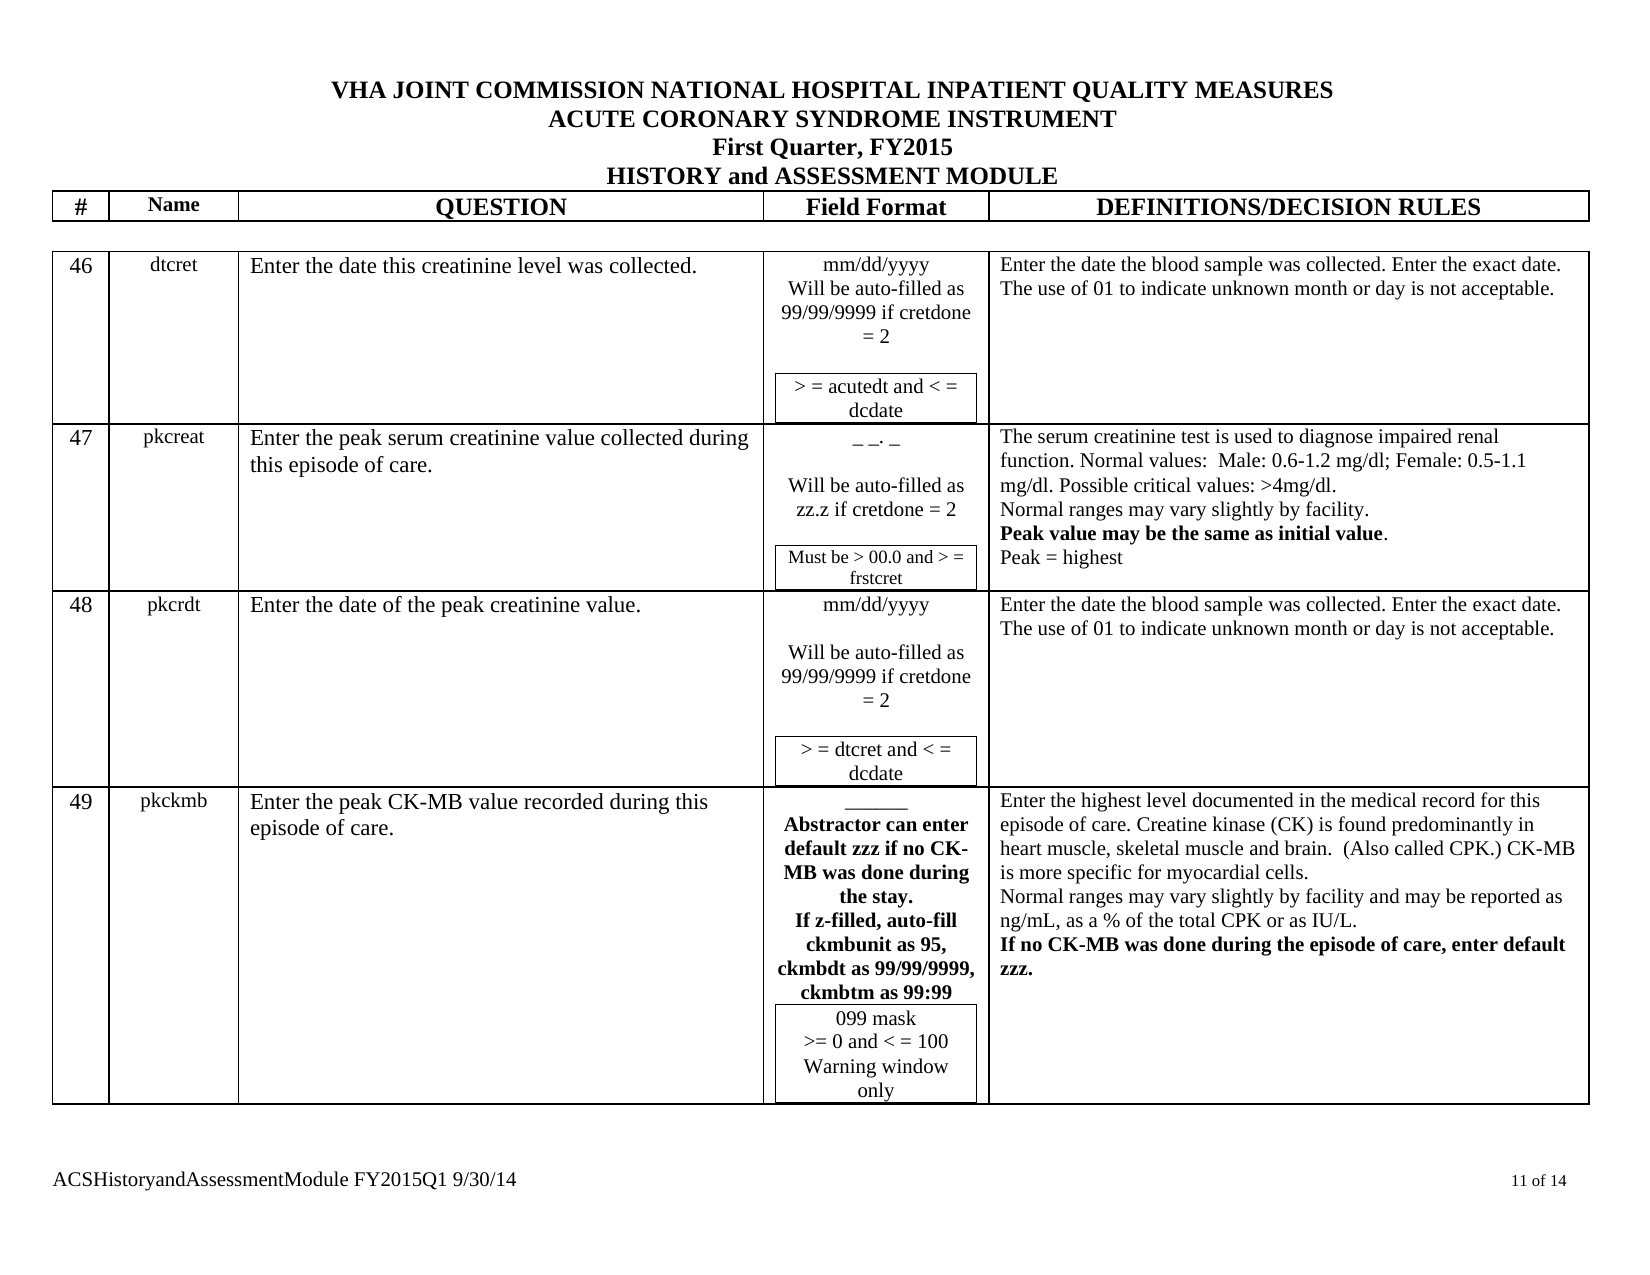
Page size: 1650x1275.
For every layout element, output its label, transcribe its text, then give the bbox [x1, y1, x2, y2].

table_cell 47 [53, 425, 108, 590]
table_cell ______ Abstractor can enter default zzz if no CK-MB was done during the stay. If z-filled, auto-fill ckmbunit as 95, ckmbdt as 99/99/9999, ckmbtm as 99:99 [764, 788, 988, 1103]
table_cell 46 [53, 252, 108, 423]
table_cell 49 [53, 788, 108, 1103]
table_cell Enter the date the blood sample was collected. Enter the exact date. The use of 01 to indicate unknown month or day is not acceptable. [990, 592, 1588, 786]
table_cell 48 [53, 592, 108, 786]
table_cell Enter the date of the peak creatinine value. [239, 592, 763, 786]
table_cell The serum creatinine test is used to diagnose impaired renal function. Normal values: Male: 0.6-1.2 mg/dl; Female: 0.5-1.1 mg/dl. Possible critical values: >4mg/dl. Normal ranges may vary slightly by facility. Peak value may be the same as initial value. Peak = highest [990, 425, 1588, 590]
table_cell pkckmb [110, 788, 238, 1103]
table_cell Enter the peak CK-MB value recorded during this episode of care. [239, 788, 763, 1103]
table_cell Enter the date the blood sample was collected. Enter the exact date. The use of 01 to indicate unknown month or day is not acceptable. [990, 252, 1588, 423]
table_cell _ _. _ Will be auto-filled as zz.z if cretdone = 2 [764, 425, 988, 590]
table_cell dtcret [110, 252, 238, 423]
table_cell mm/dd/yyyy Will be auto-filled as 99/99/9999 if cretdone = 2 [764, 252, 988, 423]
table_cell pkcrdt [110, 592, 238, 786]
table_cell Enter the date this creatinine level was collected. [239, 252, 763, 423]
table_cell mm/dd/yyyy Will be auto-filled as 99/99/9999 if cretdone = 2 [764, 592, 988, 786]
table_cell Enter the peak serum creatinine value collected during this episode of care. [239, 425, 763, 590]
table_cell pkcreat [110, 425, 238, 590]
table_cell Enter the highest level documented in the medical record for this episode of care. Creatine kinase (CK) is found predominantly in heart muscle, skeletal muscle and brain. (Also called CPK.) CK-MB is more specific for myocardial cells. Normal ranges may vary slightly by facility and may be reported as ng/mL, as a % of the total CPK or as IU/L. If no CK-MB was done during the episode of care, enter default zzz. [990, 788, 1588, 1103]
